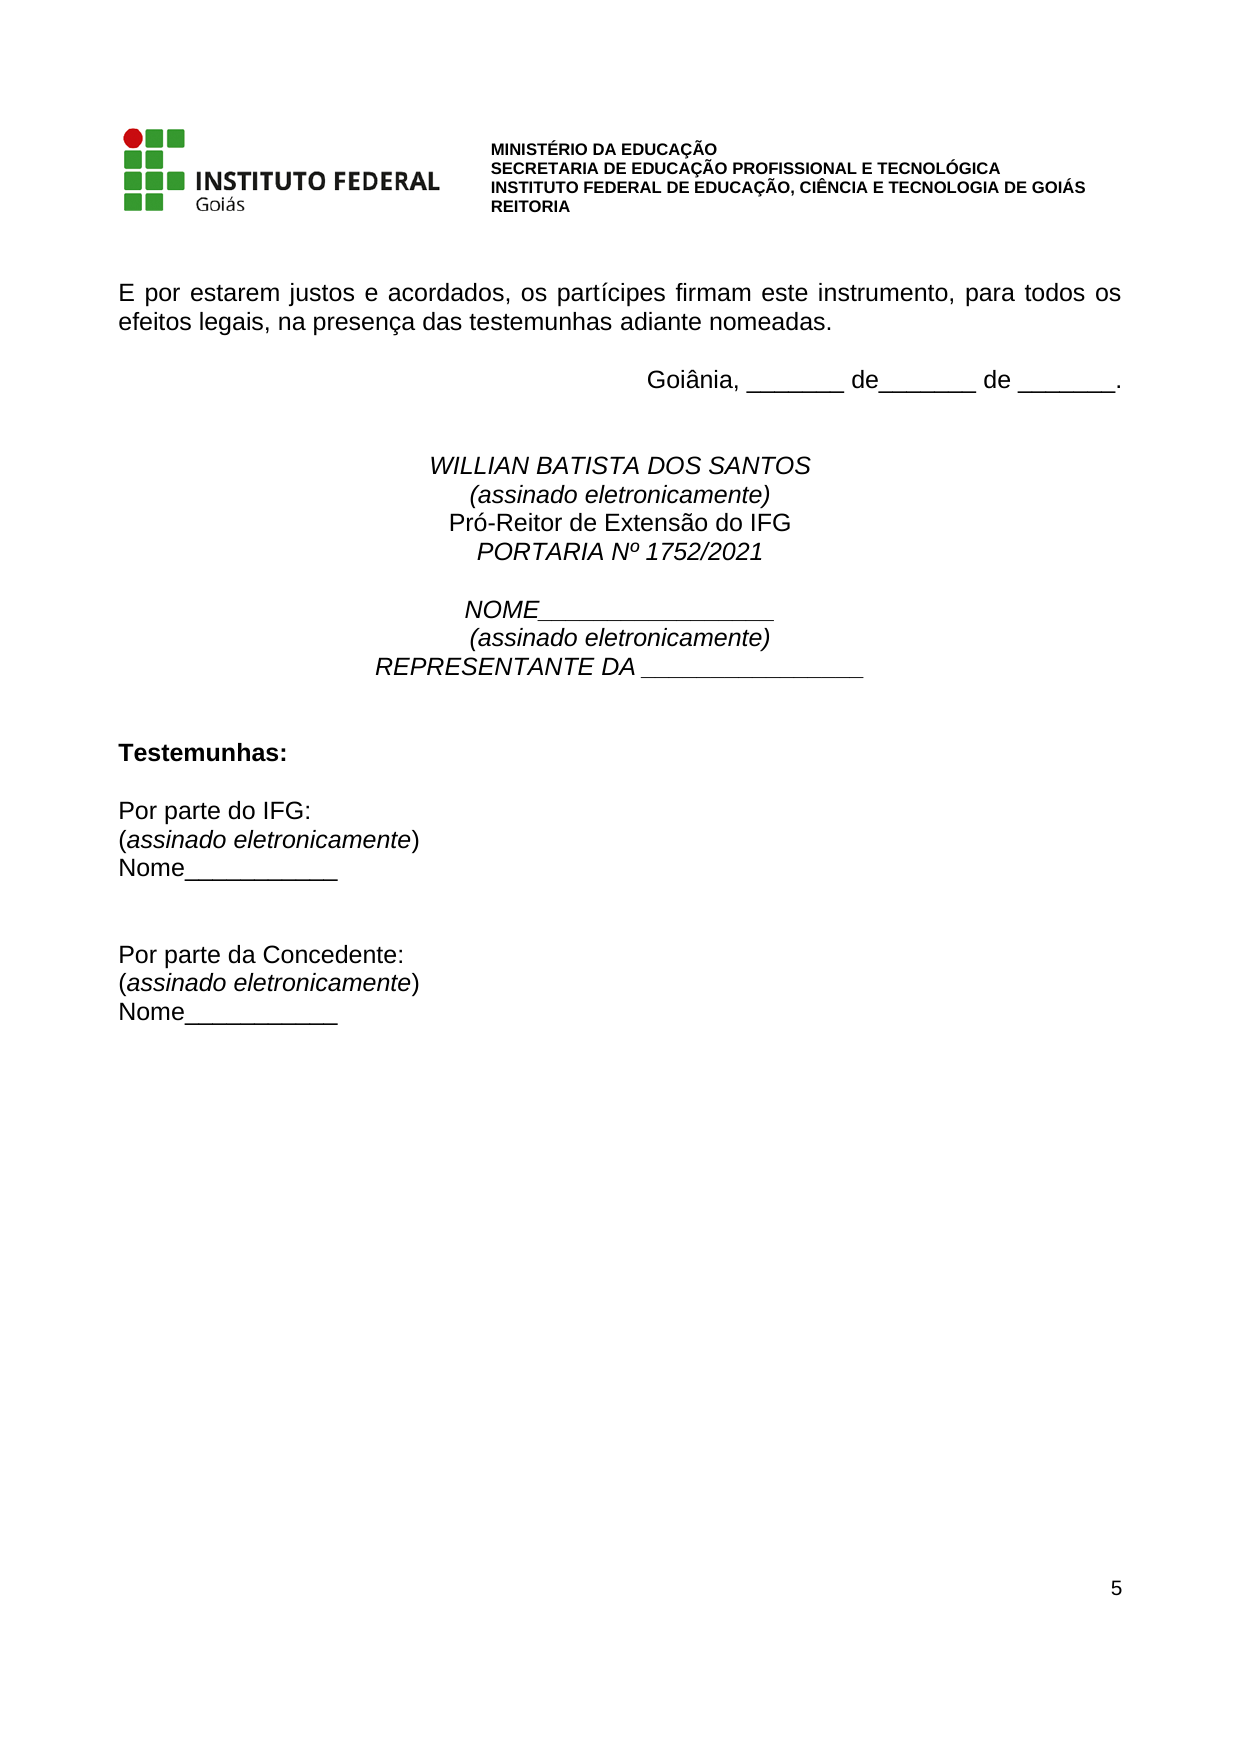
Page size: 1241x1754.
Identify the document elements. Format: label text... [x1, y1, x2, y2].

text Goiânia, _______ de_______ de _______. [118, 365, 1122, 393]
text Nome_________________ [118, 595, 1122, 623]
text E por estarem justos e acordados, os partícipes firmam este instrumento, para todos os efeitos legais, na presença das testemunhas adiante nomeadas. [118, 278, 1122, 336]
text (assinado eletronicamente) [118, 968, 1122, 997]
text (assinado eletronicamente) [118, 480, 1122, 508]
text (assinado eletronicamente) [118, 623, 1122, 652]
text Por parte do IFG: [118, 796, 1122, 825]
text Nome___________ [118, 853, 1122, 882]
text Por parte da Concedente: [118, 940, 1122, 968]
text Pró-Reitor de Extensão do IFG [118, 508, 1122, 537]
text (assinado eletronicamente) [118, 825, 1122, 853]
text Testemunhas: [118, 738, 1122, 767]
picture [118, 118, 448, 221]
text Portaria nº 1752/2021 [118, 537, 1122, 566]
text WILLIAN BATISTA DOS SANTOS [118, 451, 1122, 480]
text Nome___________ [118, 997, 1122, 1026]
text Representante da ________________ [118, 652, 1122, 681]
